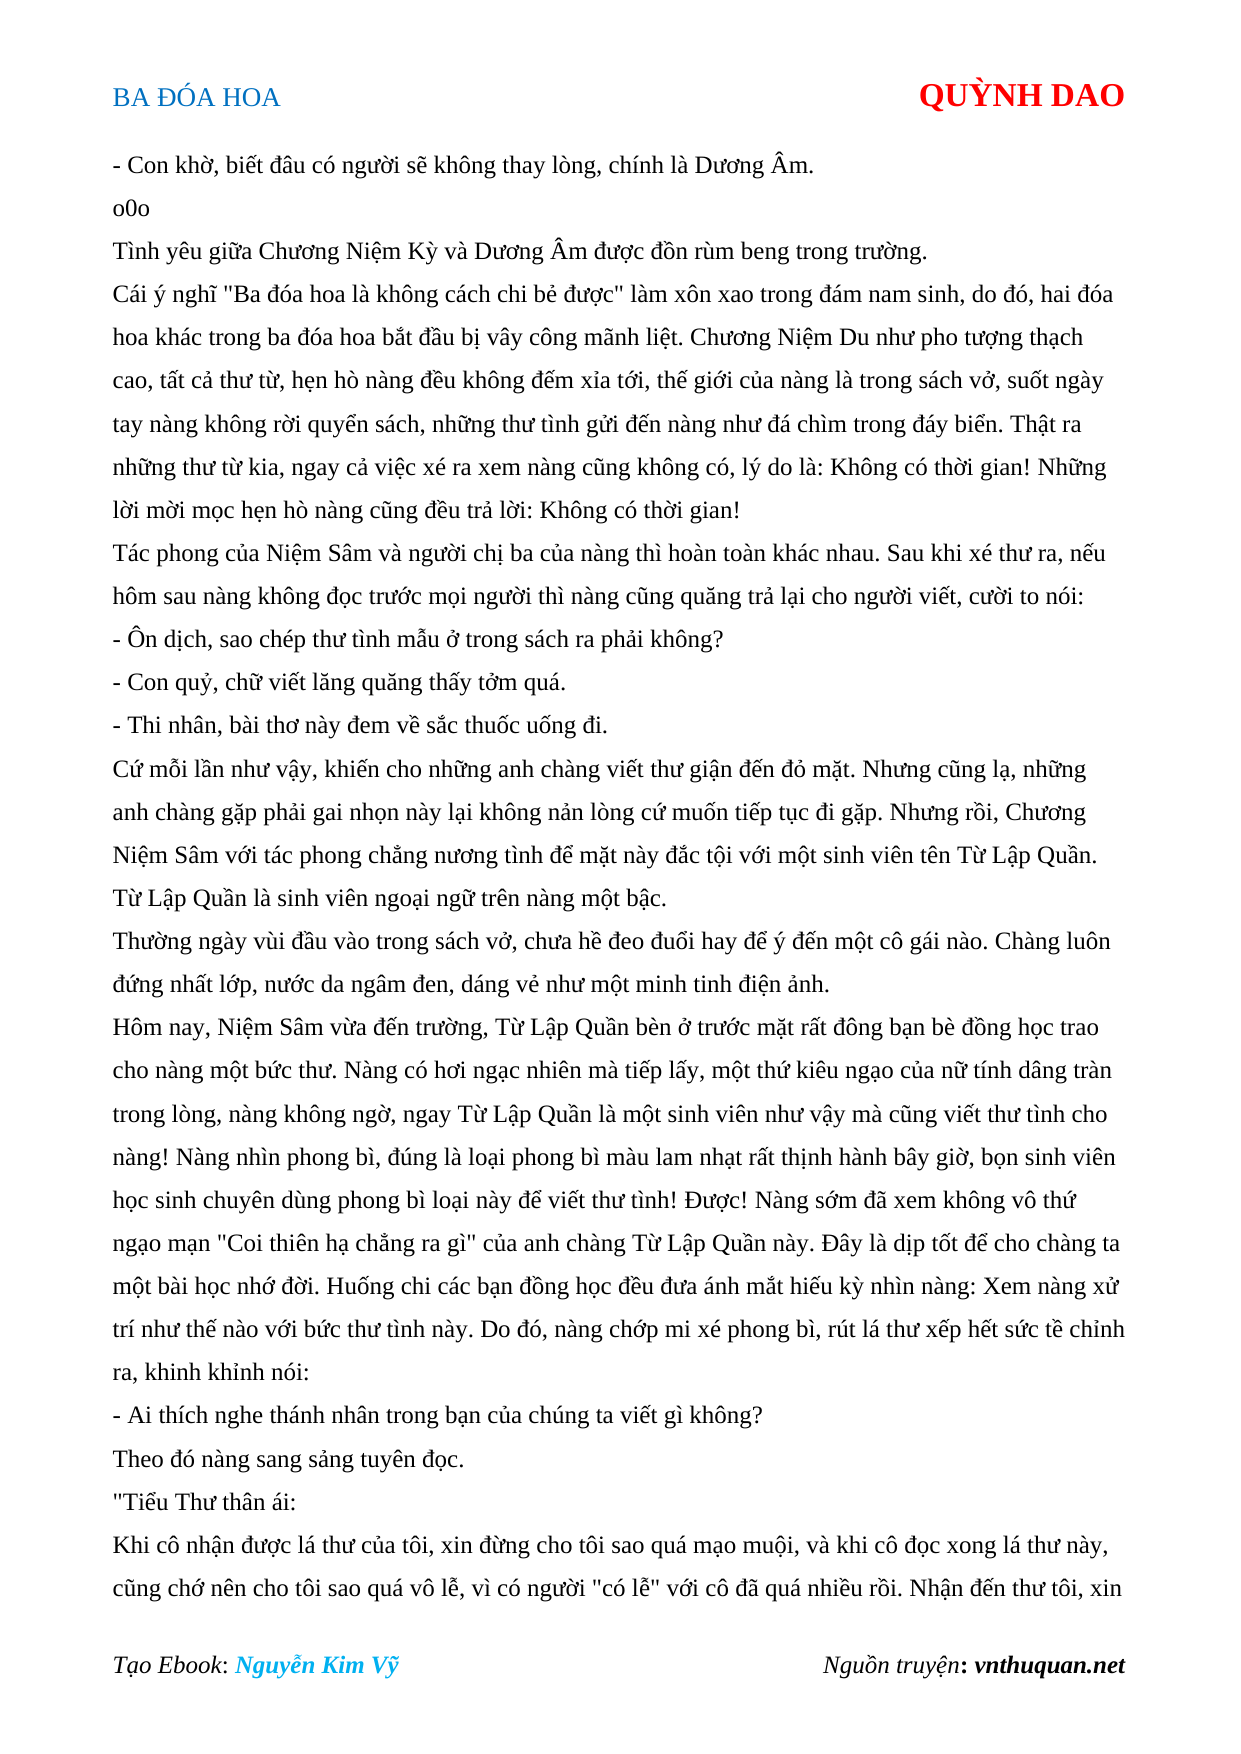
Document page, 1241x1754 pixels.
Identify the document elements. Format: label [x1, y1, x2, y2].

text [112, 150, 1128, 1602]
